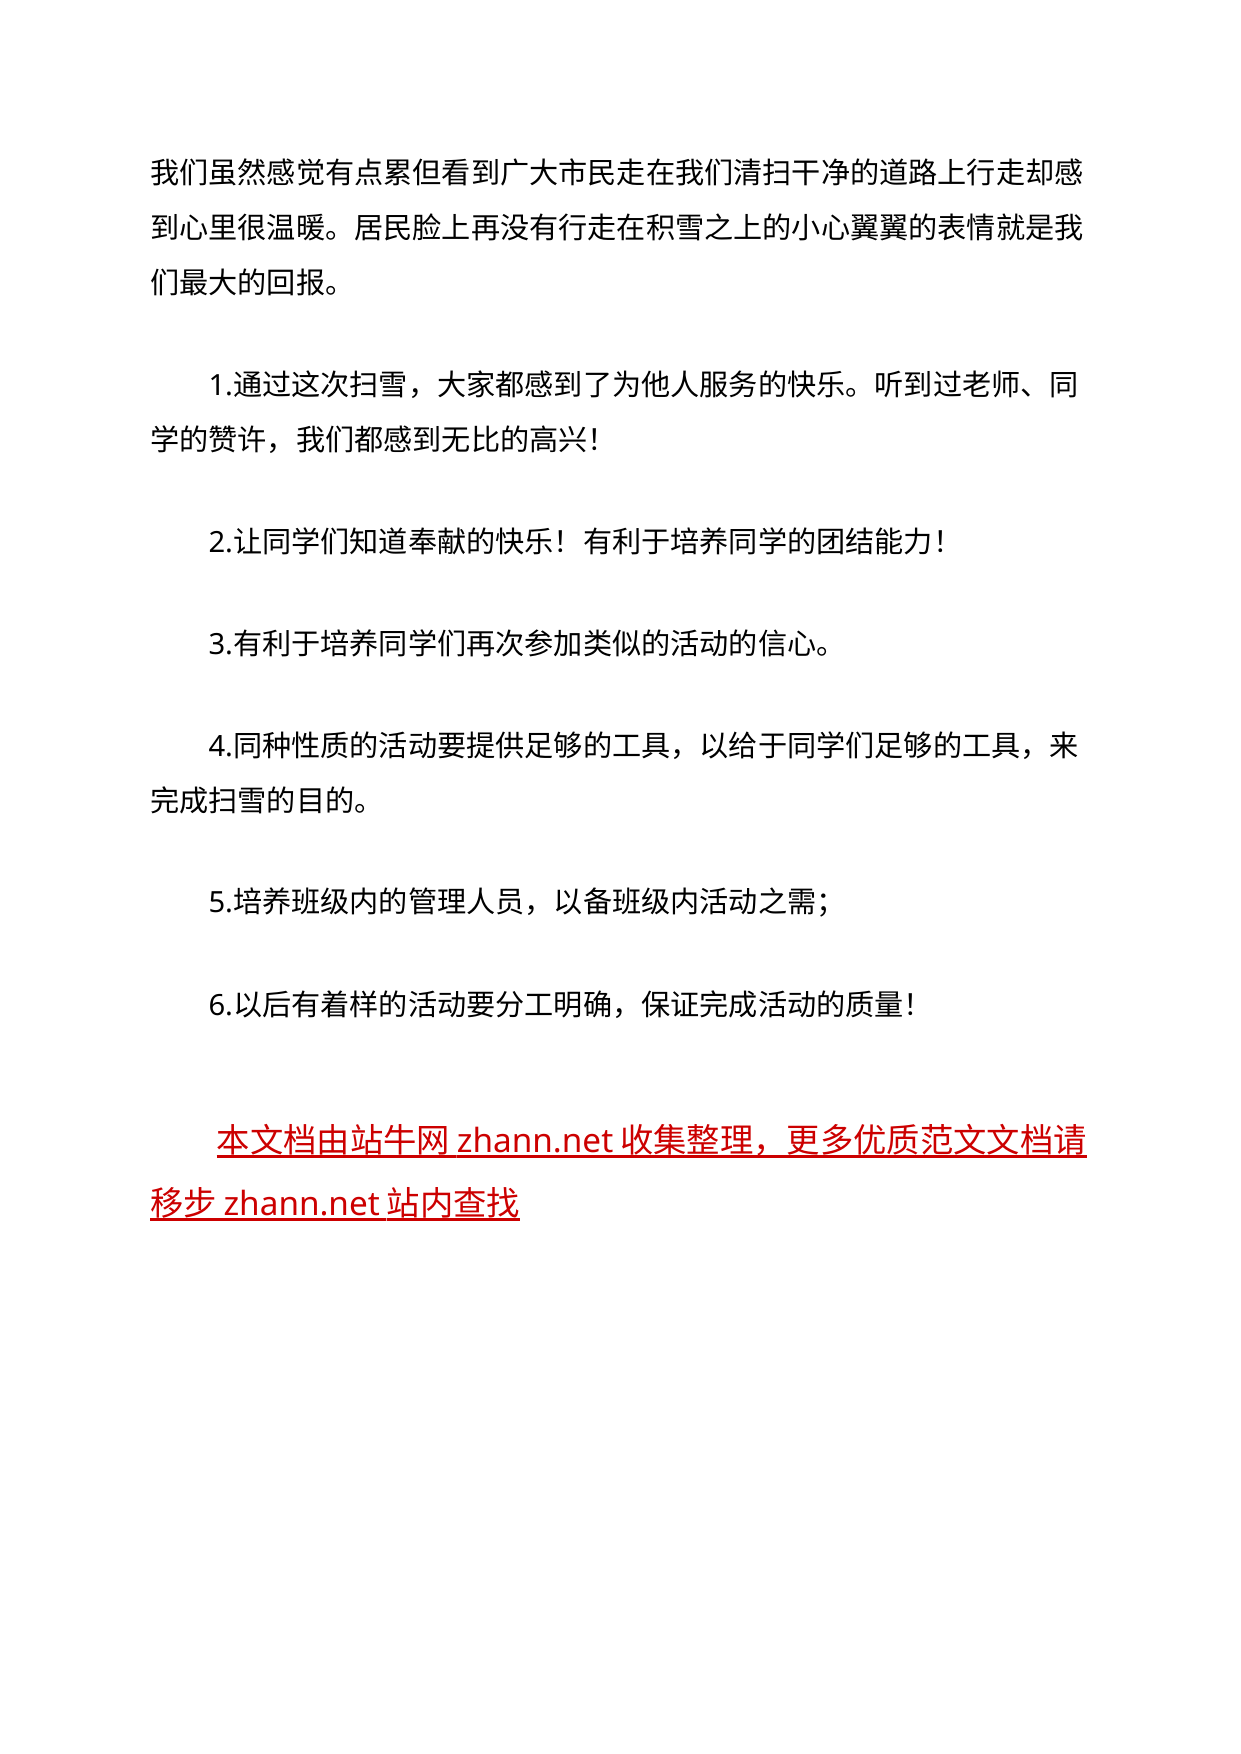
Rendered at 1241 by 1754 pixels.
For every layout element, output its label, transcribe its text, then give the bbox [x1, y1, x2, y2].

text 6.以后有着样的活动要分工明确，保证完成活动的质量！ [150, 981, 1090, 1023]
text 3.有利于培养同学们再次参加类似的活动的信心。 [150, 620, 1090, 663]
text 本文档由站牛网zhann.net收集整理，更多优质范文文档请移步zhann.net站内查找 [150, 1114, 1090, 1226]
text 5.培养班级内的管理人员，以备班级内活动之需； [150, 879, 1090, 921]
text 4.同种性质的活动要提供足够的工具，以给于同学们足够的工具，来完成扫雪的目的。 [150, 722, 1090, 819]
text 2.让同学们知道奉献的快乐！有利于培养同学的团结能力！ [150, 518, 1090, 561]
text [150, 150, 1090, 302]
text 1.通过这次扫雪，大家都感到了为他人服务的快乐。听到过老师、同学的赞许，我们都感到无比的高兴！ [150, 362, 1090, 459]
